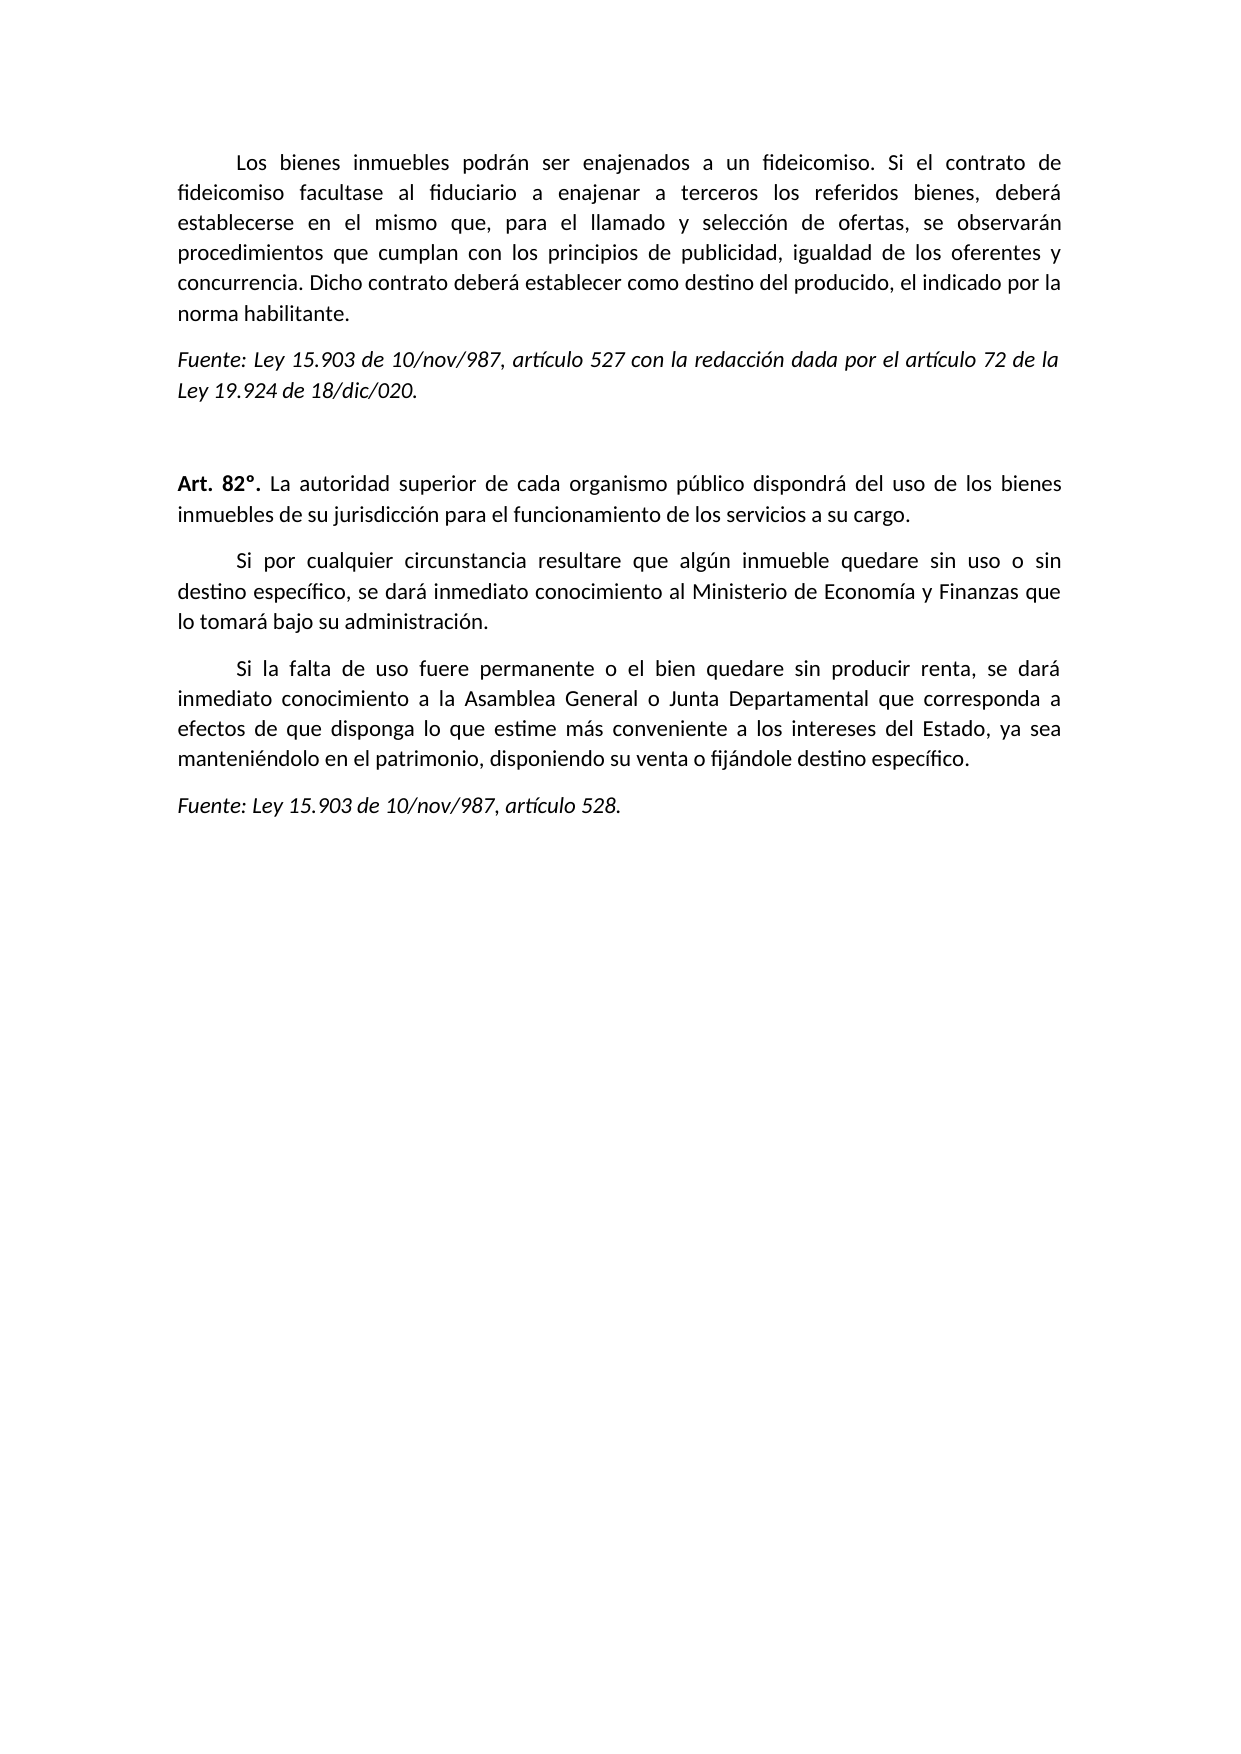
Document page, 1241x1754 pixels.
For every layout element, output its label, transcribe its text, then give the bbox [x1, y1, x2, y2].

text Fuente: Ley 15.903 de 10/nov/987, artículo 527 con la redacción dada por el artículo 72 de la Ley 19.924 de 18/dic/020. [177, 346, 1063, 404]
text Si la falta de uso fuere permanente o el bien quedare sin producir renta, se dará inmediato conocimiento a la Asamblea General o Junta Departamental que corresponda a efectos de que disponga lo que estime más conveniente a los intereses del Estado, ya sea manteniéndolo en el patrimonio, disponiendo su venta o fijándole destino específico. [177, 654, 1063, 772]
text Los bienes inmuebles podrán ser enajenados a un fideicomiso. Si el contrato de fideicomiso facultase al fiduciario a enajenar a terceros los referidos bienes, deberá establecerse en el mismo que, para el llamado y selección de ofertas, se observarán procedimientos que cumplan con los principios de publicidad, igualdad de los oferentes y concurrencia. Dicho contrato deberá establecer como destino del producido, el indicado por la norma habilitante. [177, 148, 1063, 327]
text Si por cualquier circunstancia resultare que algún inmueble quedare sin uso o sin destino específico, se dará inmediato conocimiento al Ministerio de Economía y Finanzas que lo tomará bajo su administración. [177, 547, 1063, 635]
text Art. 82º. La autoridad superior de cada organismo público dispondrá del uso de los bienes inmuebles de su jurisdicción para el funcionamiento de los servicios a su cargo. [177, 469, 1063, 528]
text Fuente: Ley 15.903 de 10/nov/987, artículo 528. [177, 791, 1063, 819]
